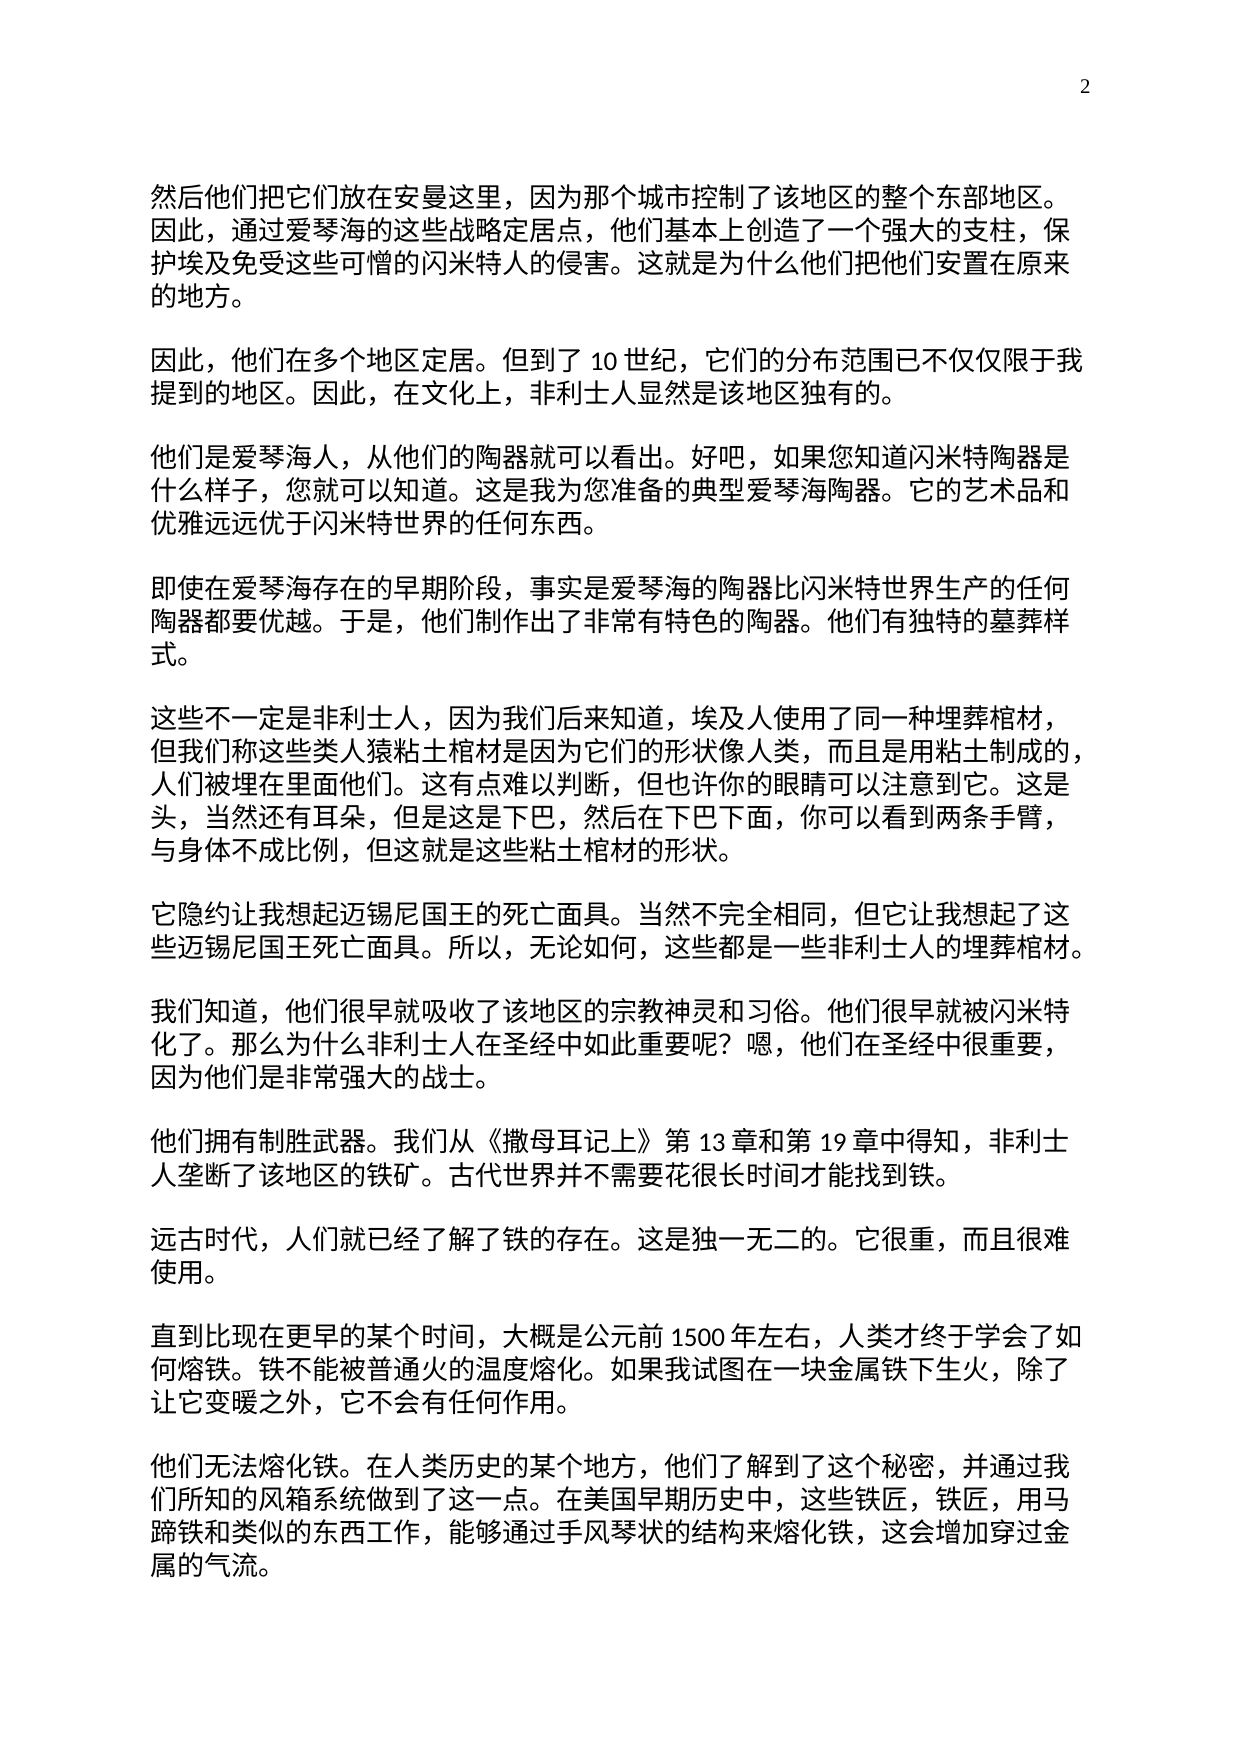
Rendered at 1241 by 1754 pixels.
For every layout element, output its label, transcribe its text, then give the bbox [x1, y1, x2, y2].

text 即使在爱琴海存在的早期阶段，事实是爱琴海的陶器比闪米特世界生产的任何陶器都要优越。于是，他们制作出了非常有特色的陶器。他们有独特的墓葬样式。 [150, 572, 1090, 671]
text 因此，他们在多个地区定居。但到了 10 世纪，它们的分布范围已不仅仅限于我提到的地区。因此，在文化上，非利士人显然是该地区独有的。 [150, 344, 1090, 410]
text 他们是爱琴海人，从他们的陶器就可以看出。好吧，如果您知道闪米特陶器是什么样子，您就可以知道。这是我为您准备的典型爱琴海陶器。它的艺术品和优雅远远优于闪米特世界的任何东西。 [150, 442, 1090, 541]
text 我们知道，他们很早就吸收了该地区的宗教神灵和习俗。他们很早就被闪米特化了。那么为什么非利士人在圣经中如此重要呢？嗯，他们在圣经中很重要，因为他们是非常强大的战士。 [150, 995, 1090, 1094]
text 直到比现在更早的某个时间，大概是公元前1500年左右，人类才终于学会了如何熔铁。铁不能被普通火的温度熔化。如果我试图在一块金属铁下生火，除了让它变暖之外，它不会有任何作用。 [150, 1320, 1090, 1419]
text 远古时代，人们就已经了解了铁的存在。这是独一无二的。它很重，而且很难使用。 [150, 1223, 1090, 1289]
text 他们拥有制胜武器。我们从《撒母耳记上》第 13 章和第 19 章中得知，非利士人垄断了该地区的铁矿。古代世界并不需要花很长时间才能找到铁。 [150, 1126, 1090, 1192]
text 然后他们把它们放在安曼这里，因为那个城市控制了该地区的整个东部地区。因此，通过爱琴海的这些战略定居点，他们基本上创造了一个强大的支柱，保护埃及免受这些可憎的闪米特人的侵害。这就是为什么他们把他们安置在原来的地方。 [150, 181, 1090, 313]
text 它隐约让我想起迈锡尼国王的死亡面具。当然不完全相同，但它让我想起了这些迈锡尼国王死亡面具。所以，无论如何，这些都是一些非利士人的埋葬棺材。 [150, 898, 1090, 964]
text 这些不一定是非利士人，因为我们后来知道，埃及人使用了同一种埋葬棺材，但我们称这些类人猿粘土棺材是因为它们的形状像人类，而且是用粘土制成的，人们被埋在里面他们。这有点难以判断，但也许你的眼睛可以注意到它。这是头，当然还有耳朵，但是这是下巴，然后在下巴下面，你可以看到两条手臂，与身体不成比例，但这就是这些粘土棺材的形状。 [150, 702, 1090, 867]
text 他们无法熔化铁。在人类历史的某个地方，他们了解到了这个秘密，并通过我们所知的风箱系统做到了这一点。在美国早期历史中，这些铁匠，铁匠，用马蹄铁和类似的东西工作，能够通过手风琴状的结构来熔化铁，这会增加穿过金属的气流。 [150, 1450, 1090, 1582]
